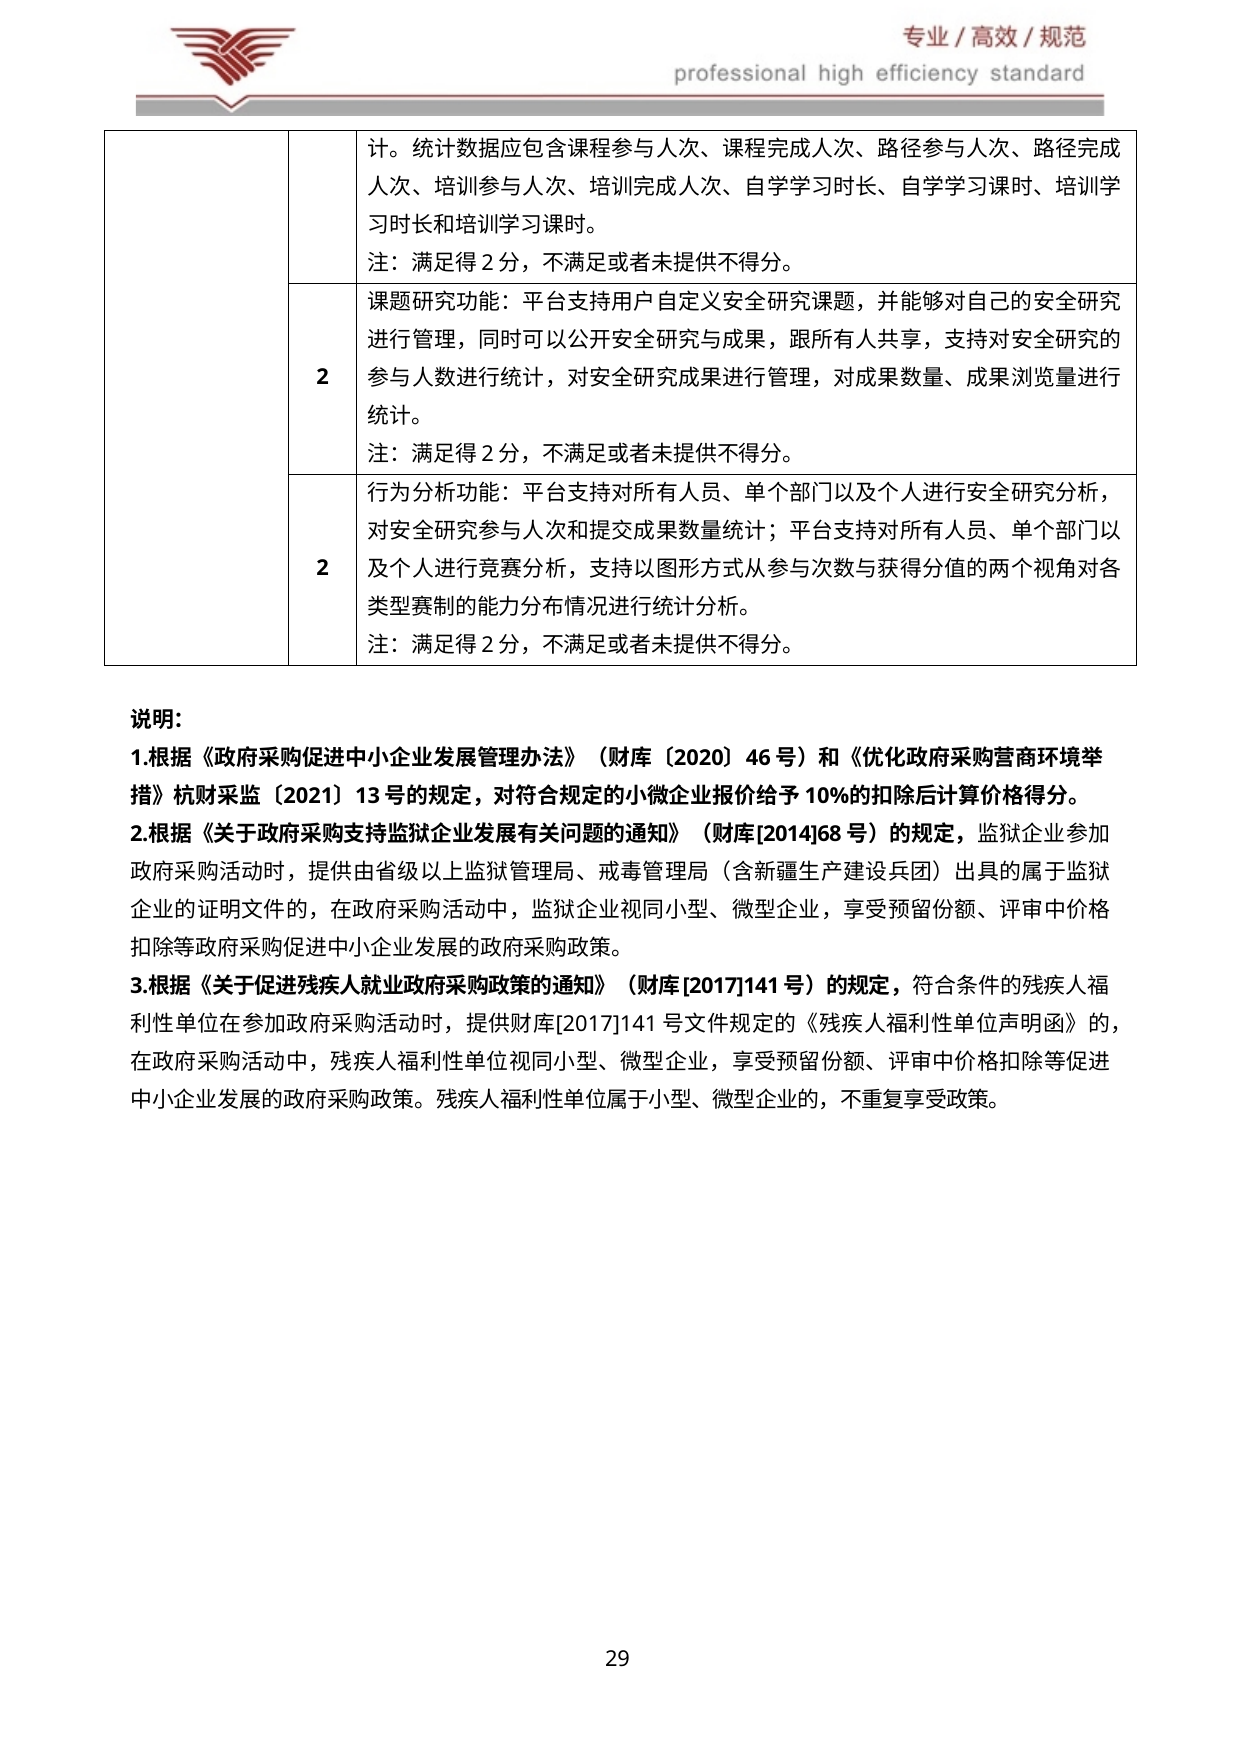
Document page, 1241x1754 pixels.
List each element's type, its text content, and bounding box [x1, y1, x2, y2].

table_cell 行为分析功能：平台支持对所有人员、单个部门以及个人进行安全研究分析，对安全研究参与人次和提交成果数量统计；平台支持对所有人员、单个部门以及个人进行竞赛分析，支持以图形方式从参与次数与获得分值的两个视角对各类型赛制的能力分布情况进行统计分析。 注：满足得2分，不满足或者未提供不得分。 [357, 475, 1136, 665]
text 3.根据《关于促进残疾人就业政府采购政策的通知》（财库[2017]141号）的规定，符合条件的残疾人福利性单位在参加政府采购活动时，提供财库[2017]141号文件规定的《残疾人福利性单位声明函》的，在政府采购活动中，残疾人福利性单位视同小型、微型企业，享受预留份额、评审中价格扣除等促进中小企业发展的政府采购政策。残疾人福利性单位属于小型、微型企业的，不重复享受政策。 [130, 968, 1110, 1114]
table_cell 2 [289, 284, 356, 474]
table_cell 2 [289, 131, 356, 283]
text 说明： [130, 702, 1110, 734]
text 2.根据《关于政府采购支持监狱企业发展有关问题的通知》（财库[2014]68号）的规定，监狱企业参加政府采购活动时，提供由省级以上监狱管理局、戒毒管理局（含新疆生产建设兵团）出具的属于监狱企业的证明文件的，在政府采购活动中，监狱企业视同小型、微型企业，享受预留份额、评审中价格扣除等政府采购促进中小企业发展的政府采购政策。 [130, 816, 1110, 962]
text 1.根据《政府采购促进中小企业发展管理办法》（财库〔2020〕46号）和《优化政府采购营商环境举措》杭财采监〔2021〕13号的规定，对符合规定的小微企业报价给予10%的扣除后计算价格得分。 [130, 740, 1110, 810]
table_cell 2 [289, 475, 356, 665]
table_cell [357, 131, 1136, 283]
table_cell 课题研究功能：平台支持用户自定义安全研究课题，并能够对自己的安全研究进行管理，同时可以公开安全研究与成果，跟所有人共享，支持对安全研究的参与人数进行统计，对安全研究成果进行管理，对成果数量、成果浏览量进行统计。 注：满足得2分，不满足或者未提供不得分。 [357, 284, 1136, 474]
picture [135, 3, 1105, 116]
